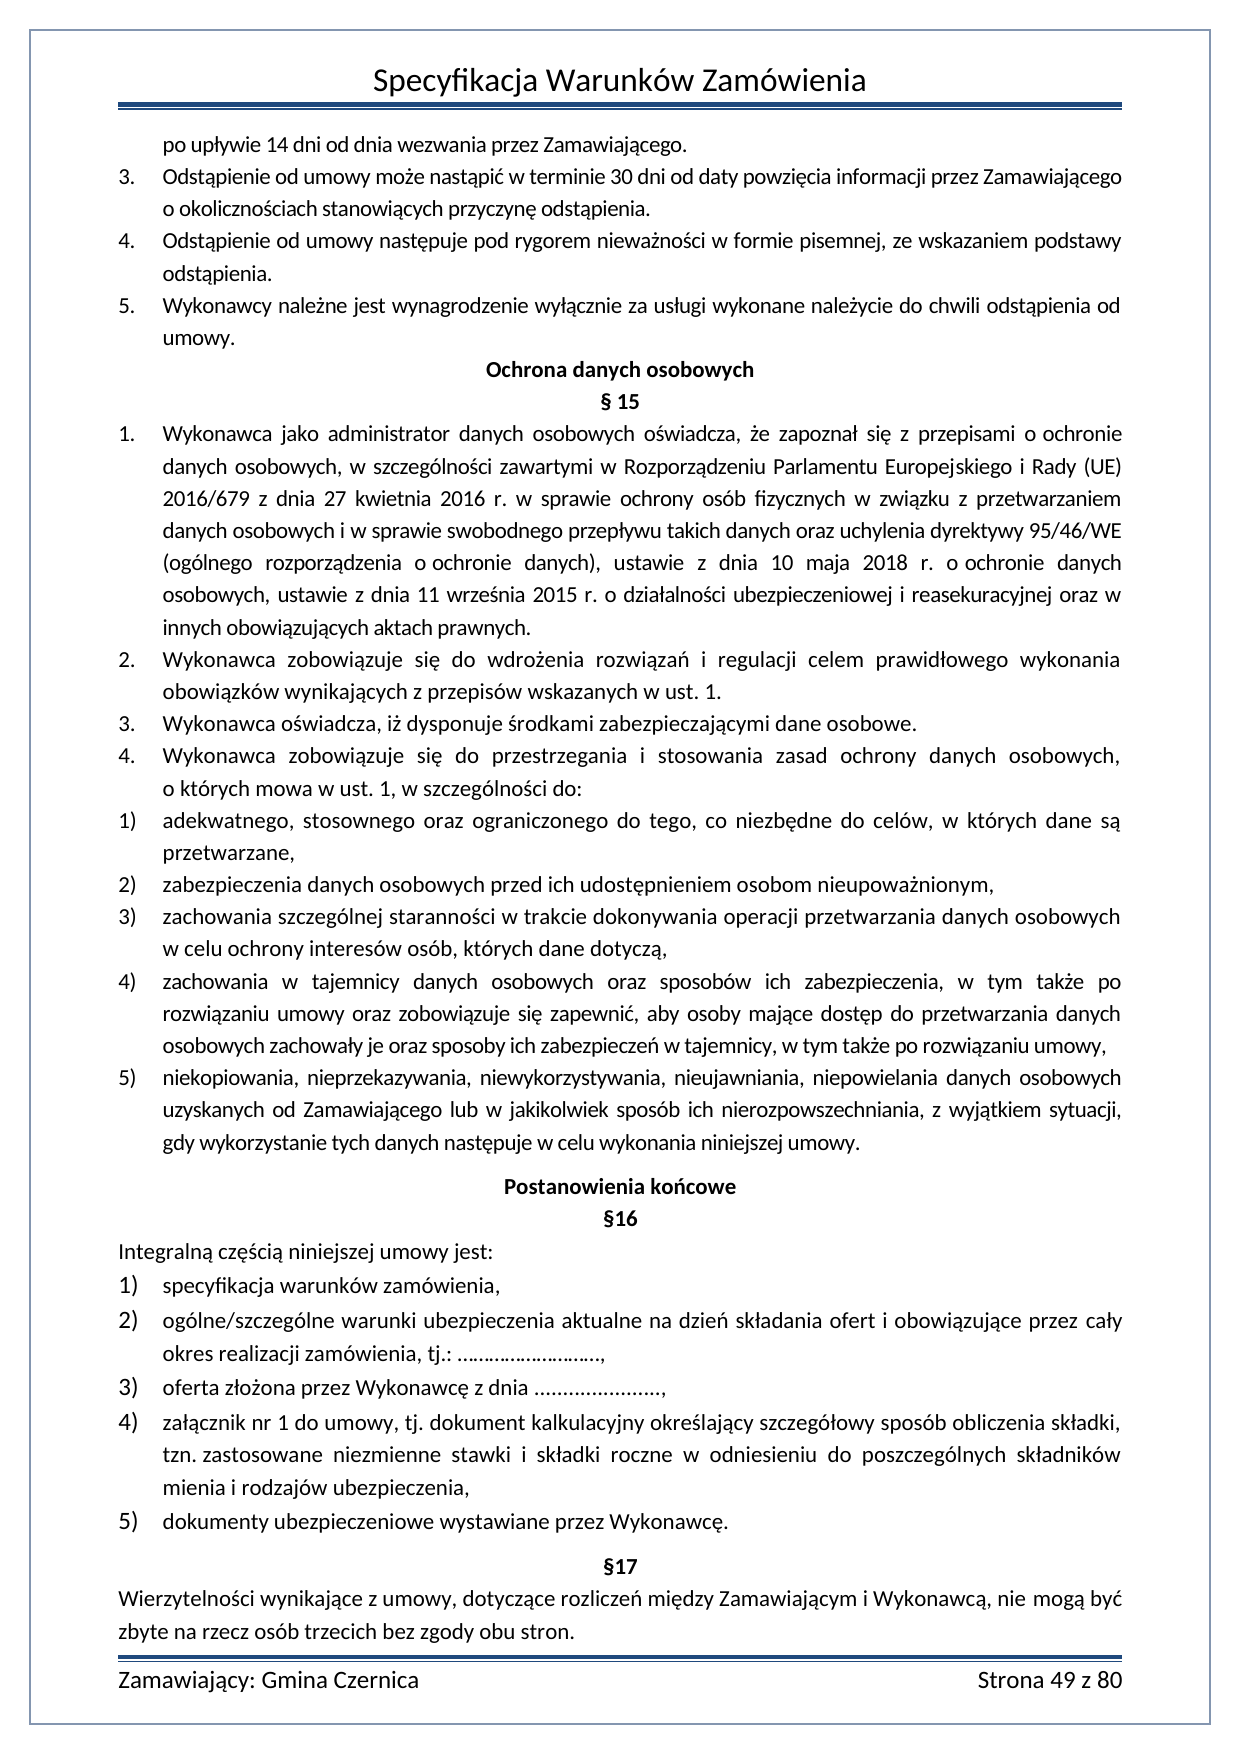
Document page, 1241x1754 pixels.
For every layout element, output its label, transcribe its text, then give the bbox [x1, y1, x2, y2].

list specyfikacja warunków zamówienia, [118, 1269, 1122, 1299]
text §16 [118, 1204, 1122, 1233]
text § 15 [118, 387, 1122, 415]
list Wykonawca zobowiązuje się do wdrożenia rozwiązań i regulacji celem prawidłowego wykonania obowiązków wynikających z przepisów wskazanych w ust. 1. [118, 645, 1122, 705]
list Odstąpienie od umowy następuje pod rygorem nieważności w formie pisemnej, ze wskazaniem podstawy odstąpienia. [118, 226, 1122, 287]
list zachowania szczególnej staranności w trakcie dokonywania operacji przetwarzania danych osobowych w celu ochrony interesów osób, których dane dotyczą, [118, 902, 1122, 963]
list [118, 130, 1122, 158]
text Postanowienia końcowe [118, 1172, 1122, 1200]
list niekopiowania, nieprzekazywania, niewykorzystywania, nieujawniania, niepowielania danych osobowych uzyskanych od Zamawiającego lub w jakikolwiek sposób ich nierozpowszechniania, z wyjątkiem sytuacji, gdy wykorzystanie tych danych następuje w celu wykonania niniejszej umowy. [118, 1063, 1122, 1156]
list dokumenty ubezpieczeniowe wystawiane przez Wykonawcę. [118, 1505, 1122, 1535]
list Wykonawcy należne jest wynagrodzenie wyłącznie za usługi wykonane należycie do chwili odstąpienia od umowy. [118, 291, 1122, 351]
list zachowania w tajemnicy danych osobowych oraz sposobów ich zabezpieczenia, w tym także po rozwiązaniu umowy oraz zobowiązuje się zapewnić, aby osoby mające dostęp do przetwarzania danych osobowych zachowały je oraz sposoby ich zabezpieczeń w tajemnicy, w tym także po rozwiązaniu umowy, [118, 967, 1122, 1059]
text Integralną częścią niniejszej umowy jest: [118, 1237, 1122, 1265]
list Wykonawca jako administrator danych osobowych oświadcza, że zapoznał się z przepisami o ochronie danych osobowych, w szczególności zawartymi w Rozporządzeniu Parlamentu Europejskiego i Rady (UE) 2016/679 z dnia 27 kwietnia 2016 r. w sprawie ochrony osób fizycznych w związku z przetwarzaniem danych osobowych i w sprawie swobodnego przepływu takich danych oraz uchylenia dyrektywy 95/46/WE (ogólnego rozporządzenia o ochronie danych), ustawie z dnia 10 maja 2018 r. o ochronie danych osobowych, ustawie z dnia 11 września 2015 r. o działalności ubezpieczeniowej i reasekuracyjnej oraz w innych obowiązujących aktach prawnych. [118, 419, 1122, 641]
list Wykonawca zobowiązuje się do przestrzegania i stosowania zasad ochrony danych osobowych, o których mowa w ust. 1, w szczególności do: [118, 741, 1122, 802]
list załącznik nr 1 do umowy, tj. dokument kalkulacyjny określający szczegółowy sposób obliczenia składki, tzn. zastosowane niezmienne stawki i składki roczne w odniesieniu do poszczególnych składników mienia i rodzajów ubezpieczenia, [118, 1406, 1122, 1501]
text §17 [118, 1552, 1122, 1580]
list oferta złożona przez Wykonawcę z dnia ......................, [118, 1371, 1122, 1401]
list ogólne/szczególne warunki ubezpieczenia aktualne na dzień składania ofert i obowiązujące przez cały okres realizacji zamówienia, tj.: ………………………, [118, 1304, 1122, 1367]
list adekwatnego, stosownego oraz ograniczonego do tego, co niezbędne do celów, w których dane są przetwarzane, [118, 806, 1122, 866]
list Wykonawca oświadcza, iż dysponuje środkami zabezpieczającymi dane osobowe. [118, 709, 1122, 737]
list zabezpieczenia danych osobowych przed ich udostępnieniem osobom nieupoważnionym, [118, 870, 1122, 898]
text Ochrona danych osobowych [118, 355, 1122, 383]
text Wierzytelności wynikające z umowy, dotyczące rozliczeń między Zamawiającym i Wykonawcą, nie mogą być zbyte na rzecz osób trzecich bez zgody obu stron. [118, 1584, 1122, 1645]
list Odstąpienie od umowy może nastąpić w terminie 30 dni od daty powzięcia informacji przez Zamawiającego o okolicznościach stanowiących przyczynę odstąpienia. [118, 162, 1122, 222]
